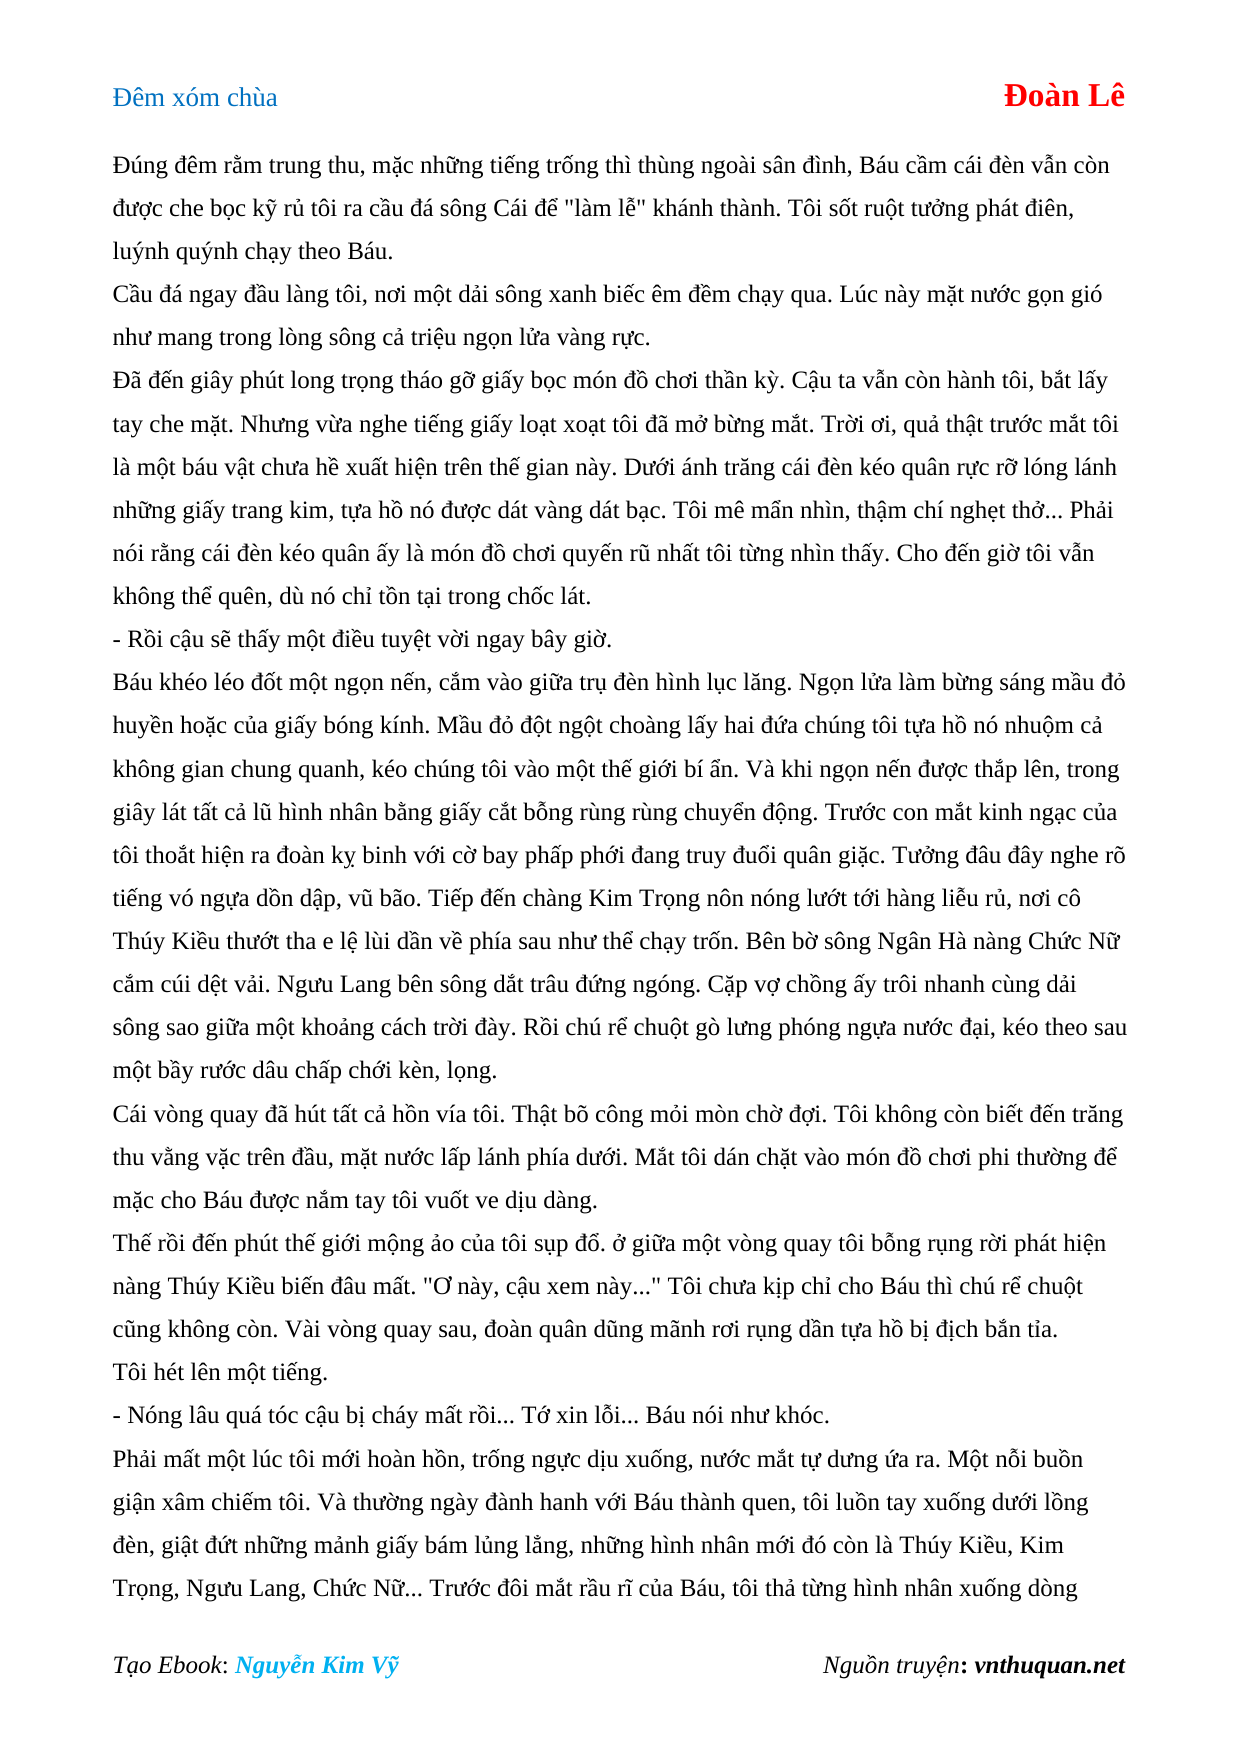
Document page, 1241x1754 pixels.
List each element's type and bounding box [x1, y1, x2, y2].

text [112, 150, 1128, 1602]
